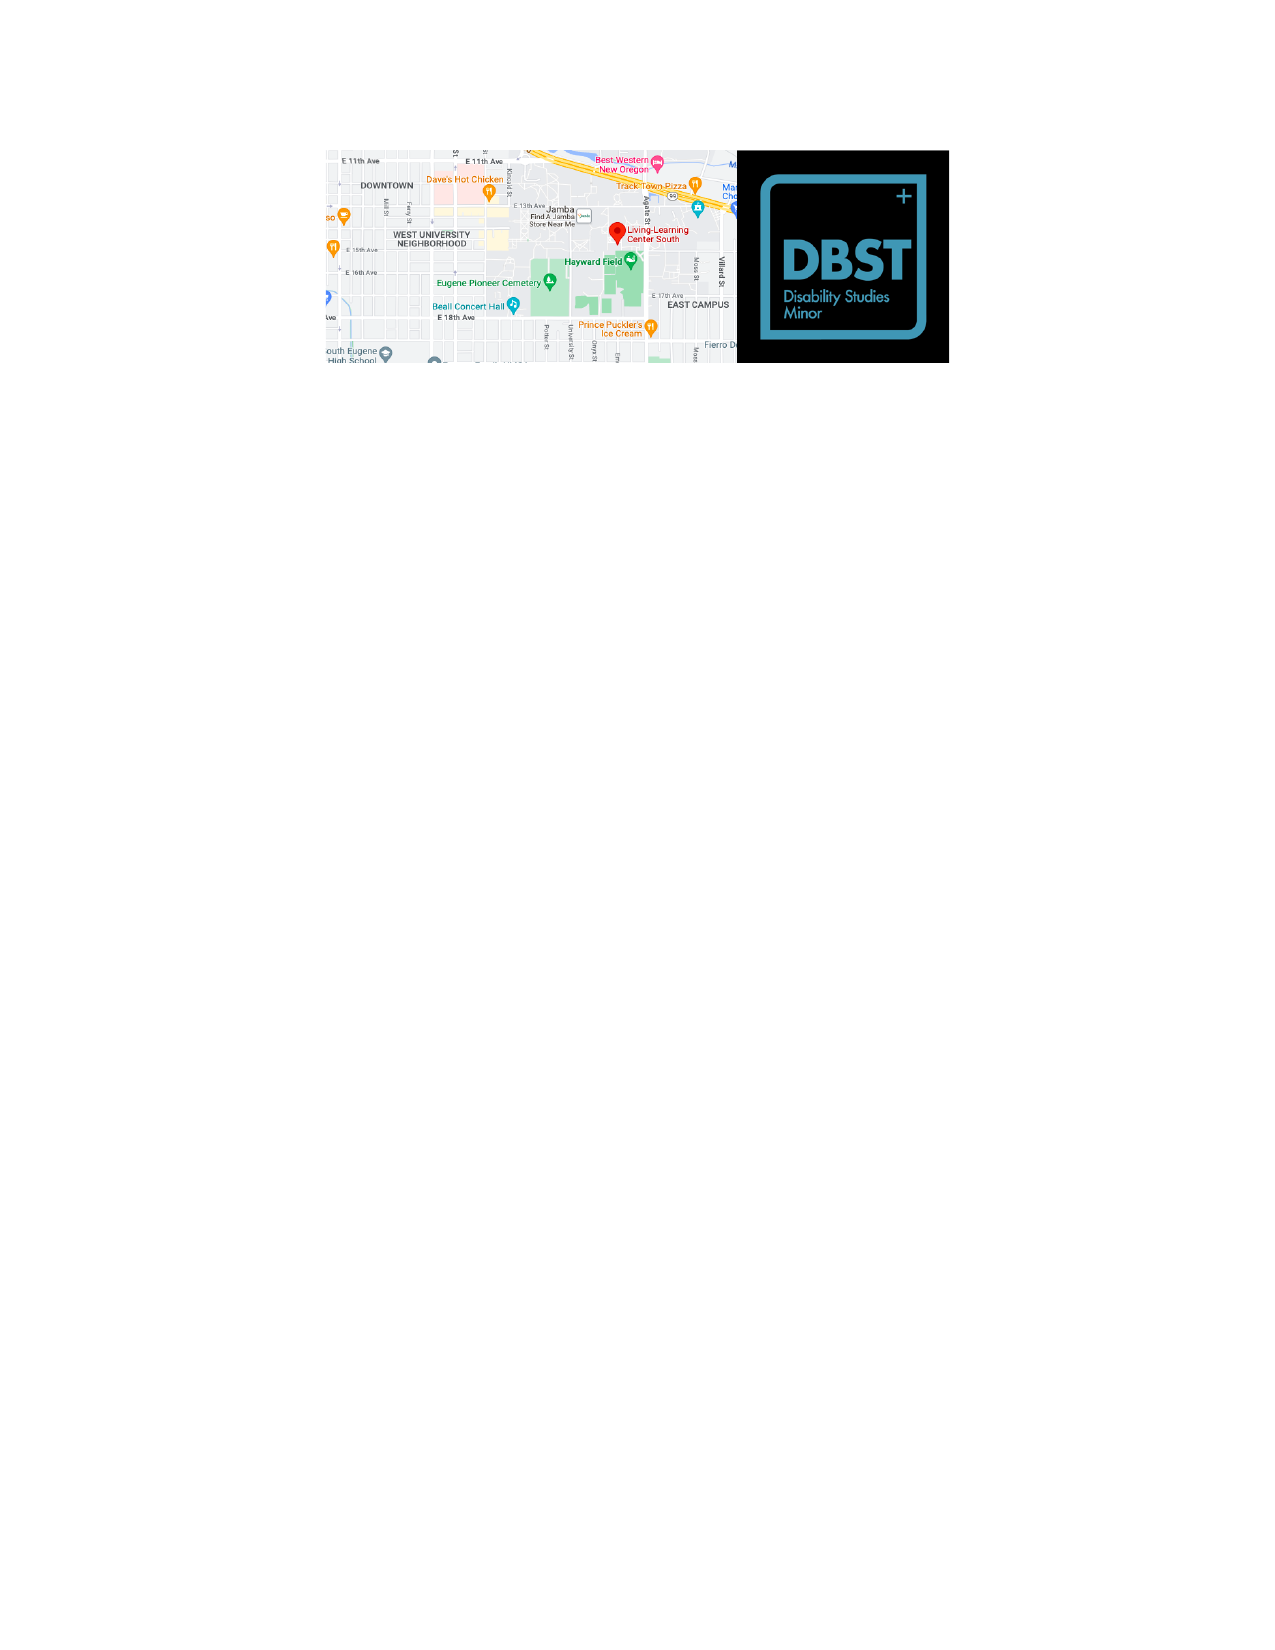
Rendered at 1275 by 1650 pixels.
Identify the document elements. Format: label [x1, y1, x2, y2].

picture [325, 150, 950, 363]
